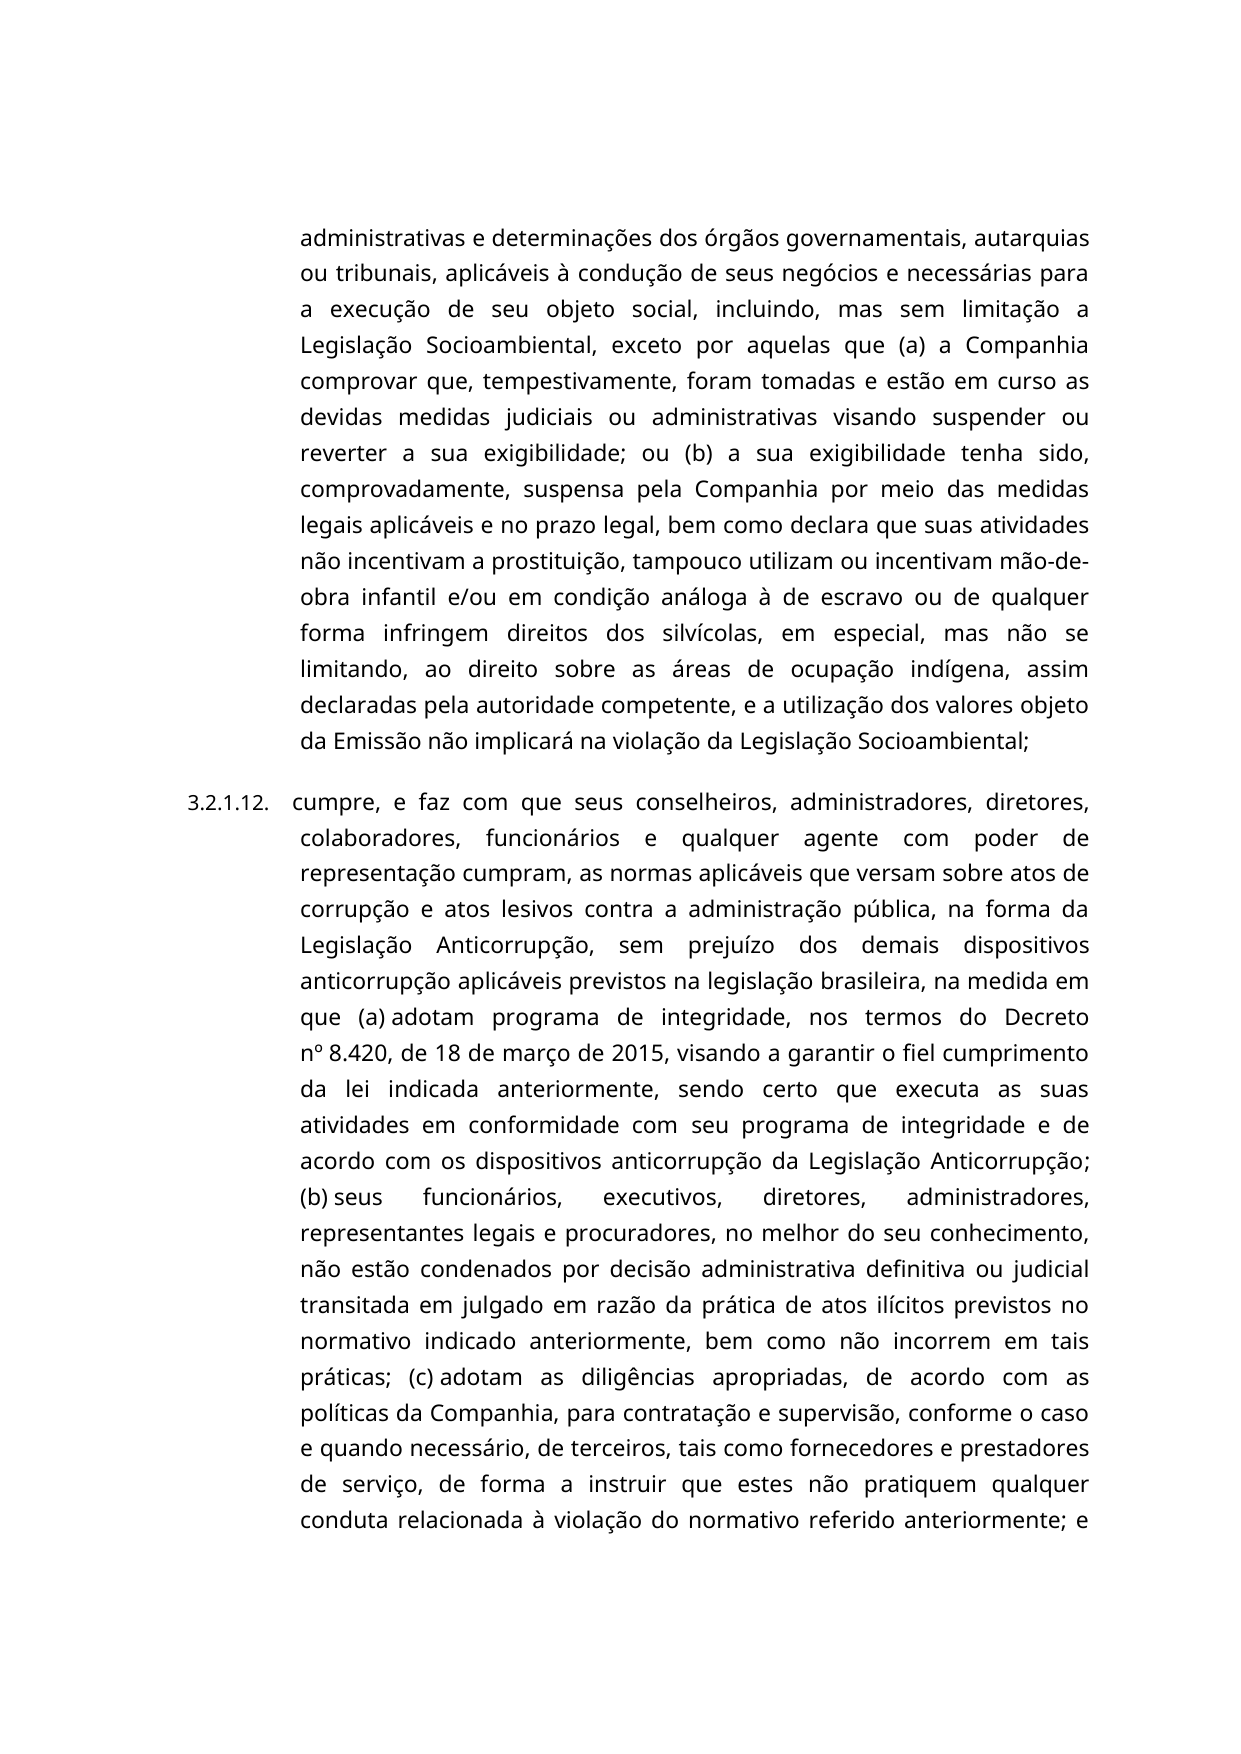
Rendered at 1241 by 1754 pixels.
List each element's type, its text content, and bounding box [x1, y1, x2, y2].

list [187, 221, 1090, 756]
